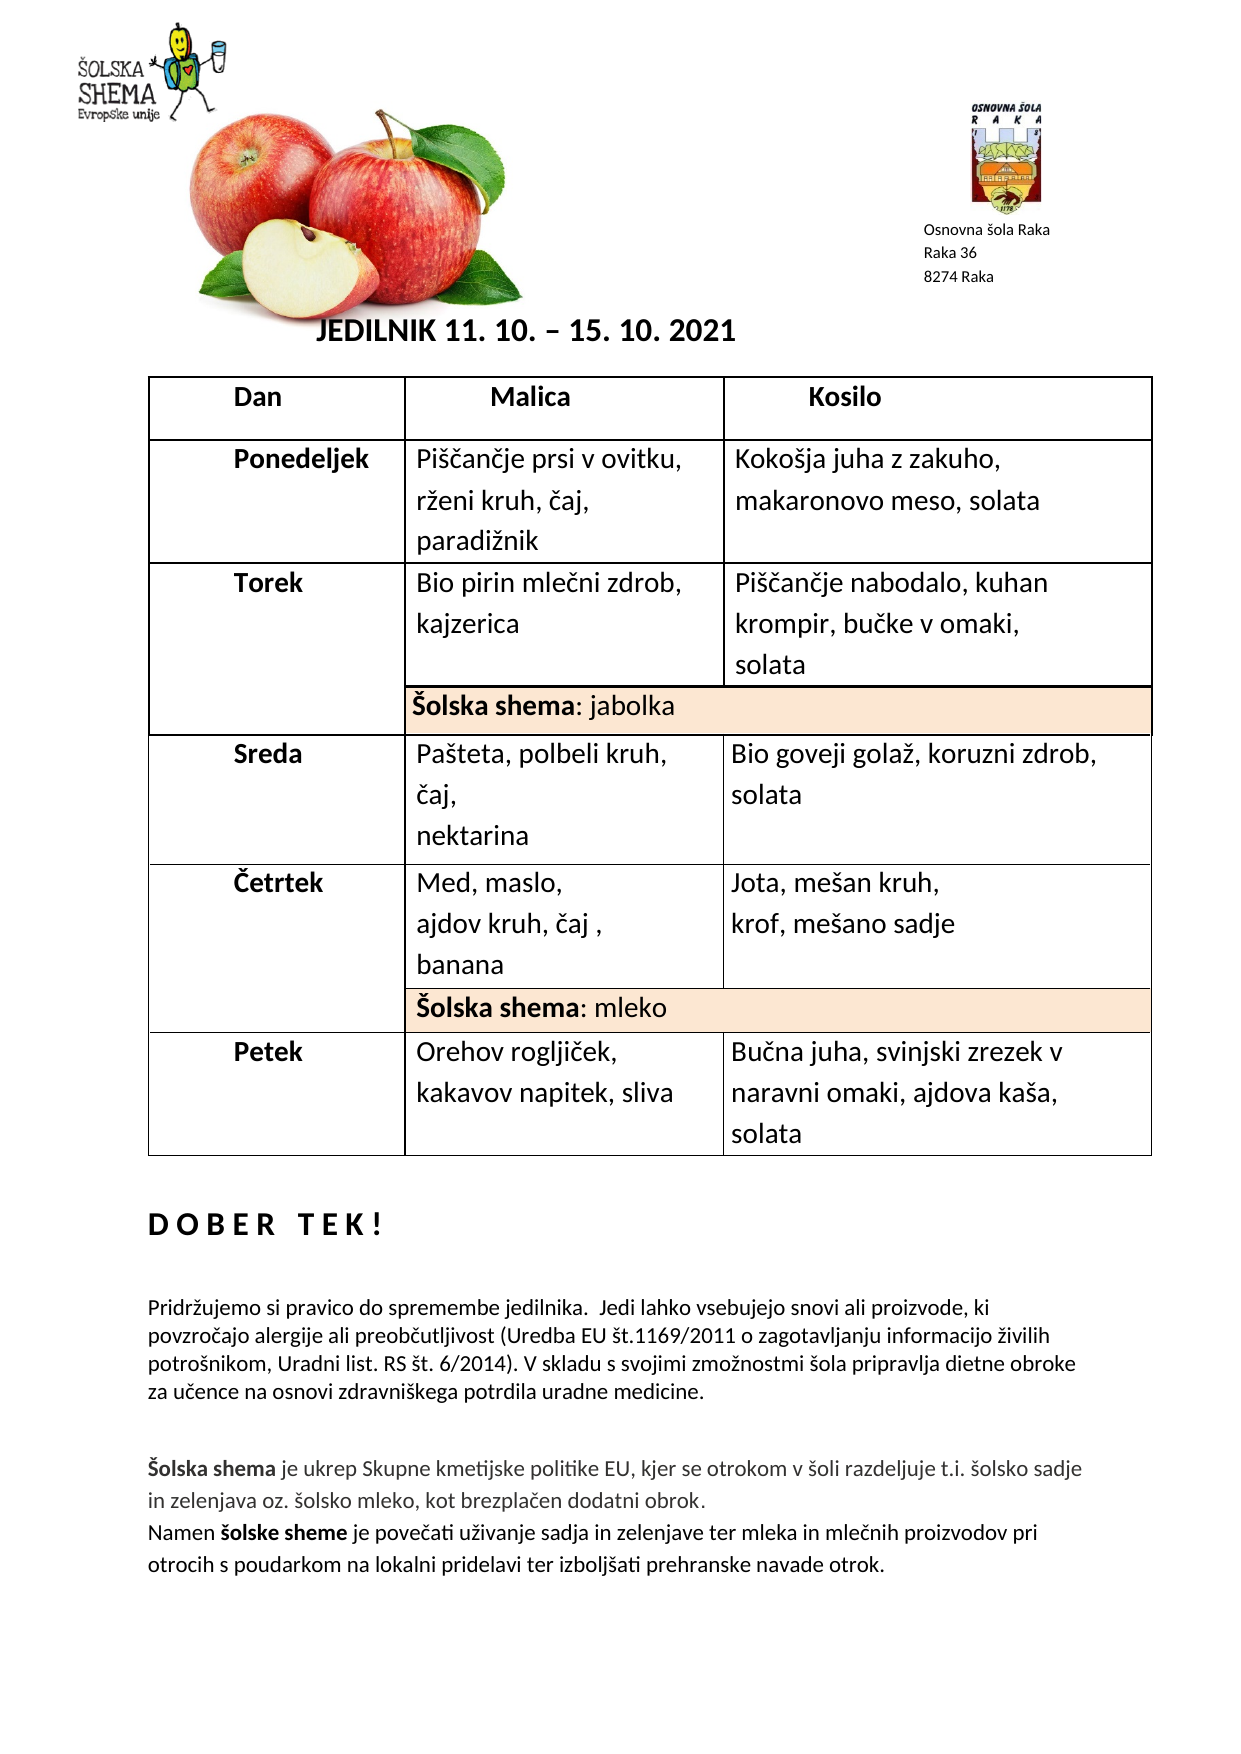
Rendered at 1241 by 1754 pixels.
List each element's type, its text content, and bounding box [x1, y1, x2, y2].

table_cell Bučna juha, svinjski zrezek v naravni omaki, ajdova kaša, solata [724, 1032, 1151, 1155]
table_cell Četrtek [149, 864, 404, 1032]
table_cell Torek [150, 564, 404, 733]
text Pridržujemo si pravico do spremembe jedilnika. Jedi lahko vsebujejo snovi ali proizvode, ki povzročajo alergije ali preobčutljivost (Uredba EU št.1169/2011 o zagotavljanju informacijo živilih potrošnikom, Uradni list. RS št. 6/2014). V skladu s svojimi zmožnostmi šola pripravlja dietne obroke za učence na osnovi zdravniškega potrdila uradne medicine. [148, 1293, 1093, 1405]
picture [970, 100, 1042, 215]
text Šolska shema je ukrep Skupne kmetijske politike EU, kjer se otrokom v šoli razdeljuje t.i. šolsko sadje in zelenjava oz. šolsko mleko, kot brezplačen dodatni obrok. [148, 1454, 1093, 1514]
table_cell Šolska shema: mleko [406, 988, 1151, 1032]
table_cell Kokošja juha z zakuho, makaronovo meso, solata [725, 441, 1151, 562]
table_cell Bio pirin mlečni zdrob, kajzerica [406, 564, 723, 685]
table_cell Petek [149, 1032, 404, 1155]
table_cell Orehov rogljiček, kakavov napitek, sliva [406, 1033, 723, 1155]
text Namen šolske sheme je povečati uživanje sadja in zelenjave ter mleka in mlečnih proizvodov pri otrocih s poudarkom na lokalni pridelavi ter izboljšati prehranske navade otrok. [148, 1518, 1093, 1578]
table_cell Med, maslo, ajdov kruh, čaj , banana [406, 865, 723, 988]
table_cell Sreda [149, 736, 404, 863]
table_header Malica [406, 378, 723, 438]
table_cell Jota, mešan kruh, krof, mešano sadje [724, 864, 1151, 988]
table_header Kosilo [725, 378, 1151, 438]
text JEDILNIK 11. 10. – 15. 10. 2021 [148, 308, 1093, 349]
table_cell Pašteta, polbeli kruh, čaj, nektarina [406, 736, 723, 863]
table_cell Piščančje nabodalo, kuhan krompir, bučke v omaki, solata [725, 564, 1151, 685]
table_cell Ponedeljek [150, 441, 404, 562]
text D O B E R T E K ! [148, 1203, 1093, 1244]
table_cell Šolska shema: jabolka [406, 688, 1151, 733]
table_cell Bio goveji golaž, koruzni zdrob, solata [724, 734, 1151, 863]
picture [78, 20, 533, 308]
table_header Dan [150, 378, 404, 438]
table_cell Piščančje prsi v ovitku, rženi kruh, čaj, paradižnik [406, 441, 723, 562]
